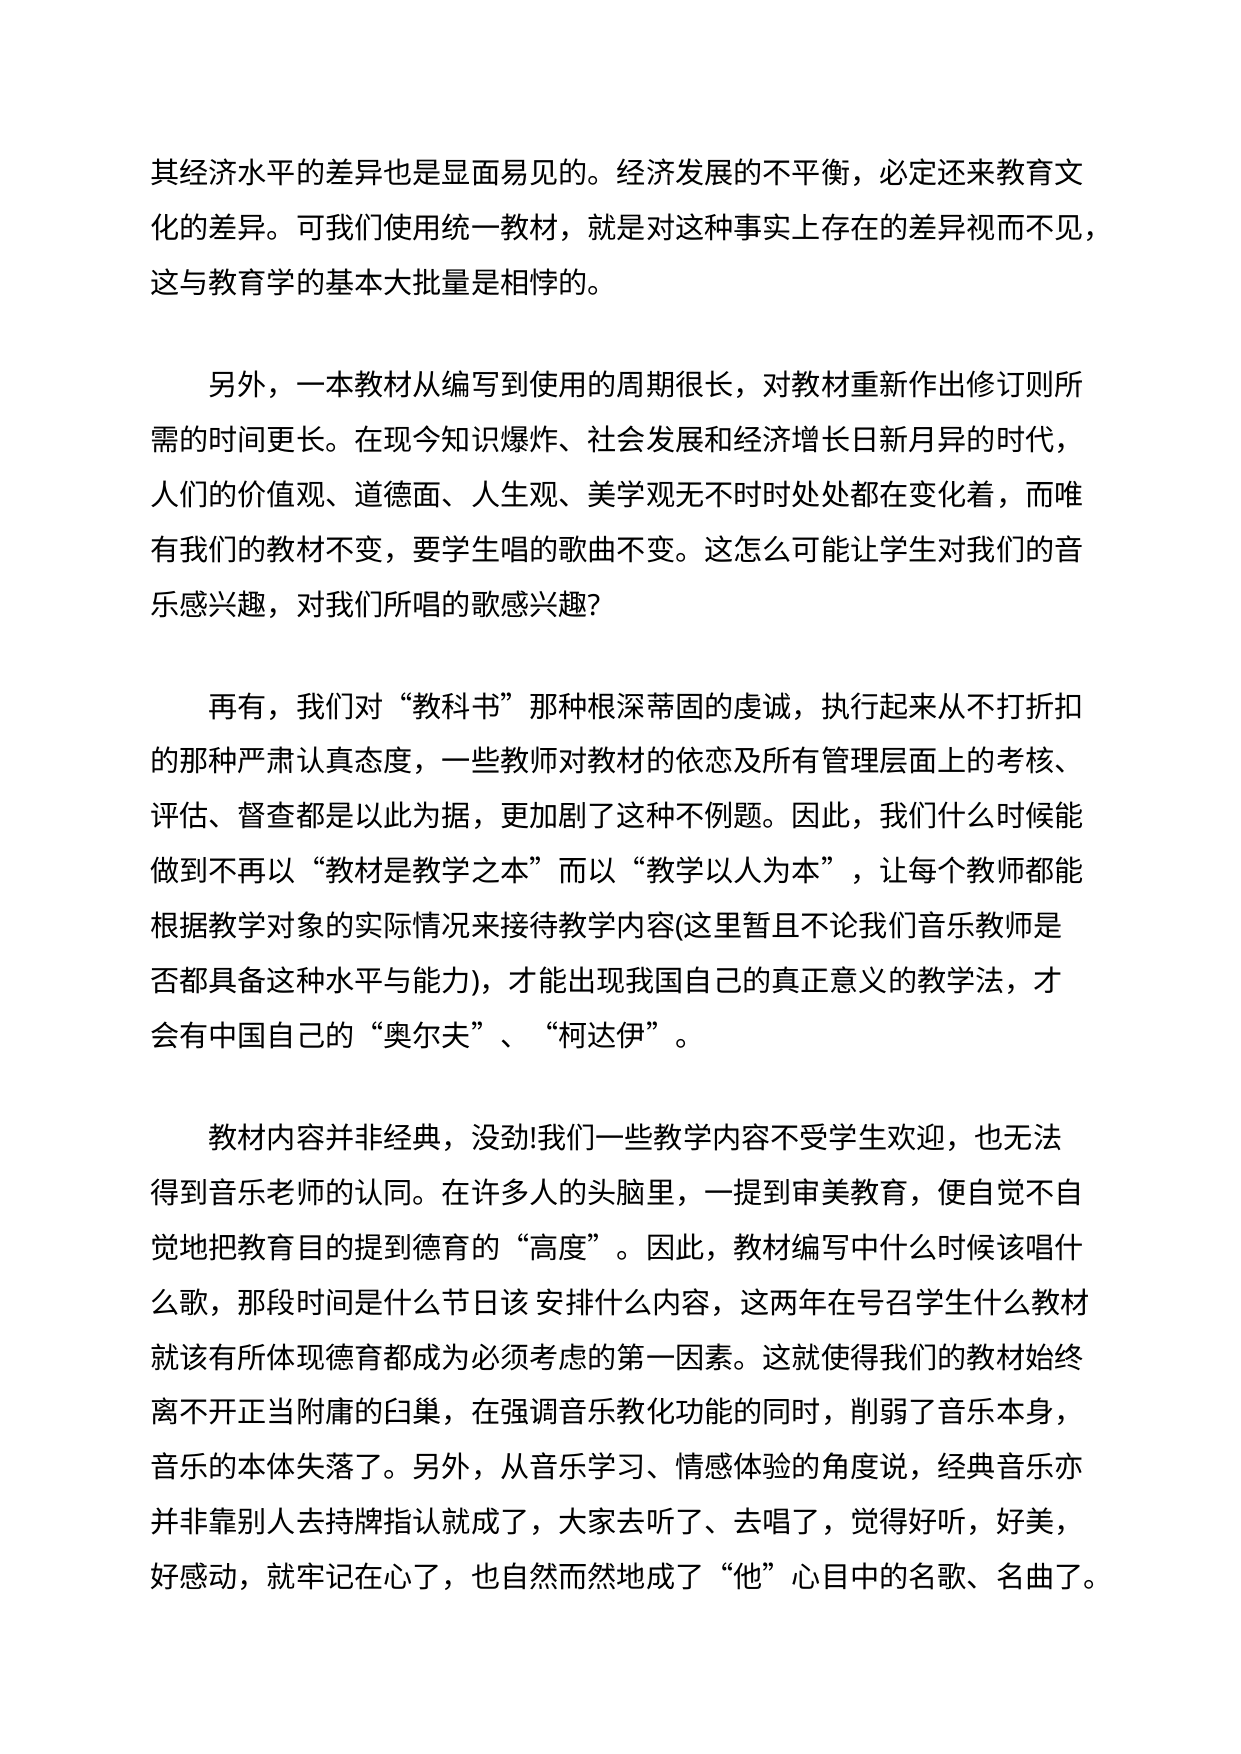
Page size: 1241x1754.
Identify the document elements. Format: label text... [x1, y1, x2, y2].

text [150, 1114, 1090, 1596]
text 再有，我们对“教科书”那种根深蒂固的虔诚，执行起来从不打折扣的那种严肃认真态度，一些教师对教材的依恋及所有管理层面上的考核、评估、督查都是以此为据，更加剧了这种不例题。因此，我们什么时候能做到不再以“教材是教学之本”而以“教学以人为本”，让每个教师都能根据教学对象的实际情况来接待教学内容(这里暂且不论我们音乐教师是否都具备这种水平与能力)，才能出现我国自己的真正意义的教学法，才会有中国自己的“奥尔夫”、“柯达伊”。 [150, 683, 1090, 1055]
text 另外，一本教材从编写到使用的周期很长，对教材重新作出修订则所需的时间更长。在现今知识爆炸、社会发展和经济增长日新月异的时代，人们的价值观、道德面、人生观、美学观无不时时处处都在变化着，而唯有我们的教材不变，要学生唱的歌曲不变。这怎么可能让学生对我们的音乐感兴趣，对我们所唱的歌感兴趣? [150, 362, 1090, 623]
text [150, 150, 1090, 302]
